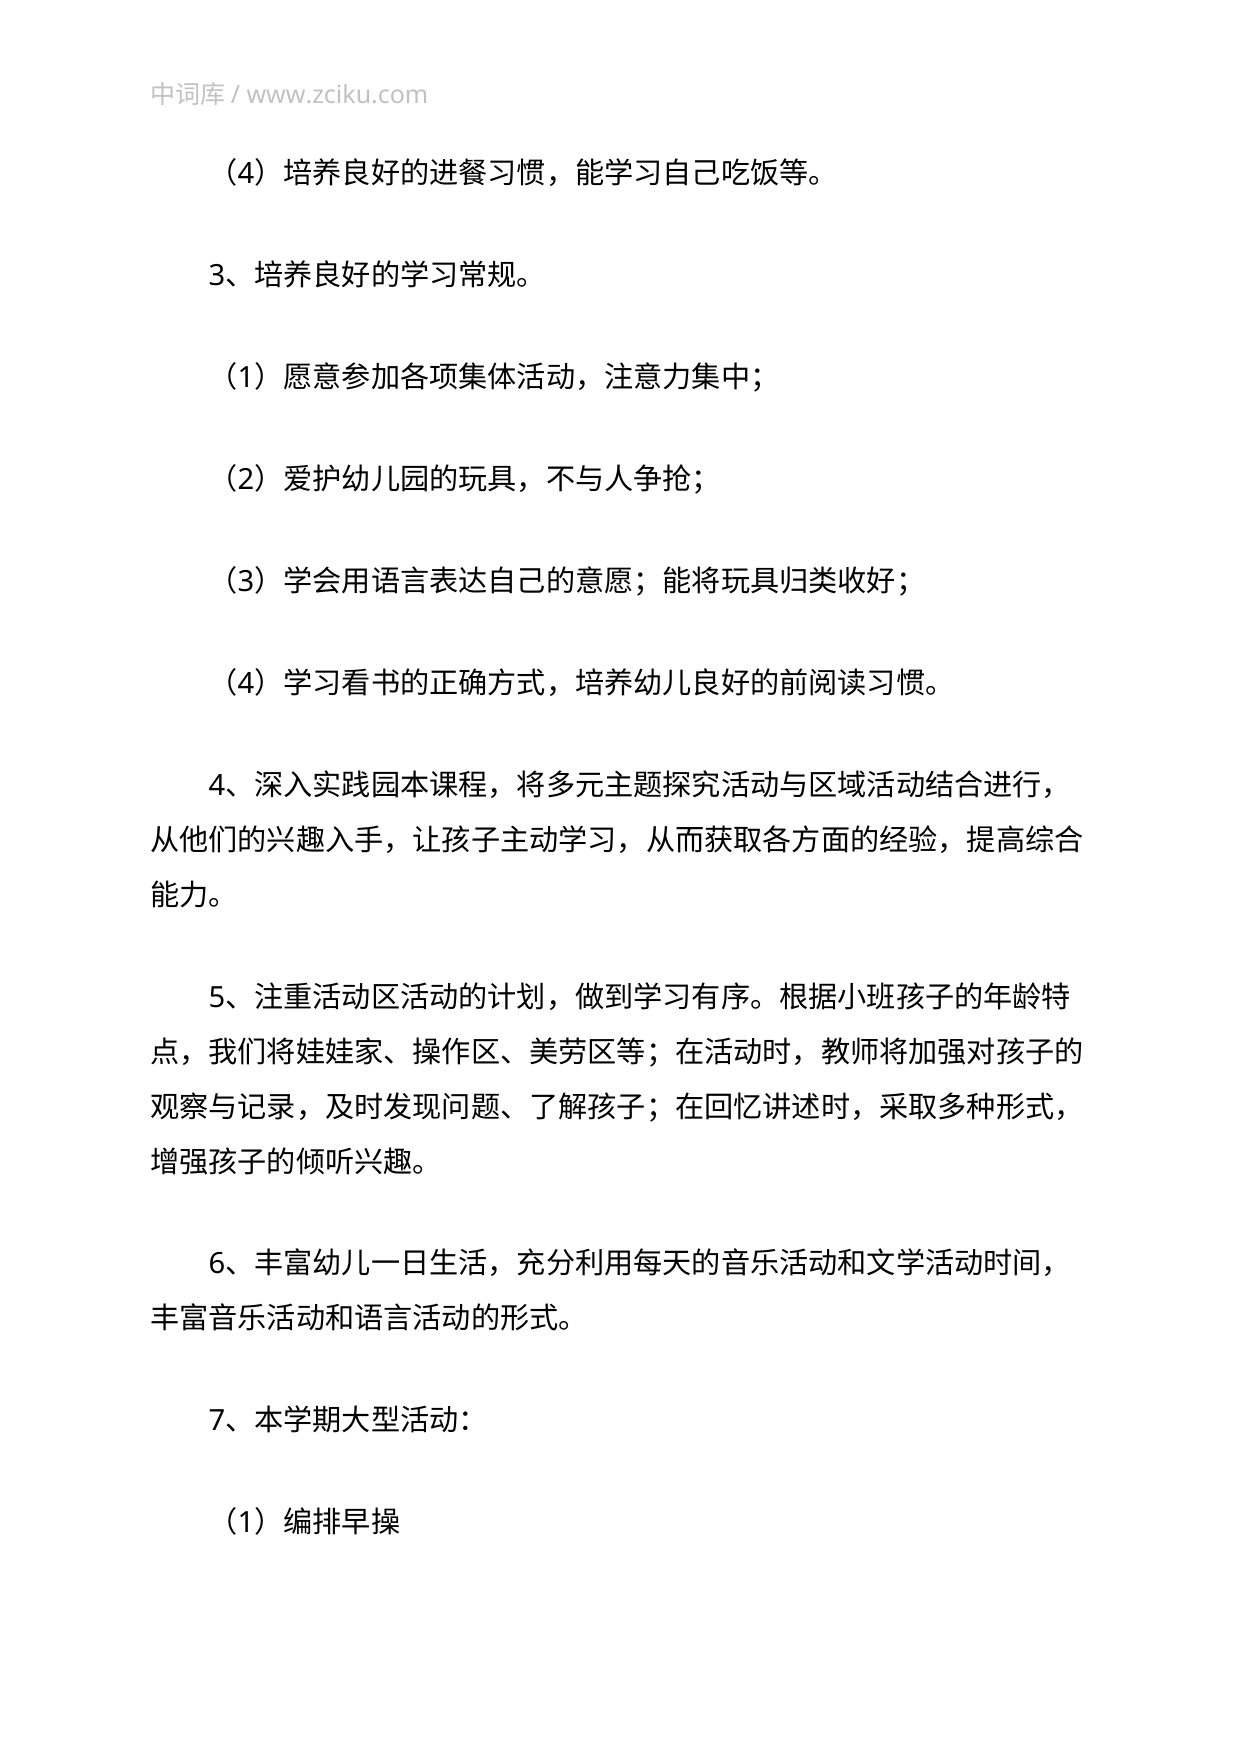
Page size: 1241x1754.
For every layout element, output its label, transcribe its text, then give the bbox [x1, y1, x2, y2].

text 3、培养良好的学习常规。 [150, 252, 1090, 294]
text 7、本学期大型活动： [150, 1397, 1090, 1439]
text 6、丰富幼儿一日生活，充分利用每天的音乐活动和文学活动时间，丰富音乐活动和语言活动的形式。 [150, 1240, 1090, 1337]
text （1）编排早操 [150, 1499, 1090, 1541]
text 4、深入实践园本课程，将多元主题探究活动与区域活动结合进行，从他们的兴趣入手，让孩子主动学习，从而获取各方面的经验，提高综合能力。 [150, 762, 1090, 914]
text （1）愿意参加各项集体活动，注意力集中； [150, 354, 1090, 396]
text （2）爱护幼儿园的玩具，不与人争抢； [150, 456, 1090, 498]
text （3）学会用语言表达自己的意愿；能将玩具归类收好； [150, 558, 1090, 600]
text （4）培养良好的进餐习惯，能学习自己吃饭等。 [150, 150, 1090, 192]
text 5、注重活动区活动的计划，做到学习有序。根据小班孩子的年龄特点，我们将娃娃家、操作区、美劳区等；在活动时，教师将加强对孩子的观察与记录，及时发现问题、了解孩子；在回忆讲述时，采取多种形式，增强孩子的倾听兴趣。 [150, 973, 1090, 1181]
text （4）学习看书的正确方式，培养幼儿良好的前阅读习惯。 [150, 660, 1090, 702]
